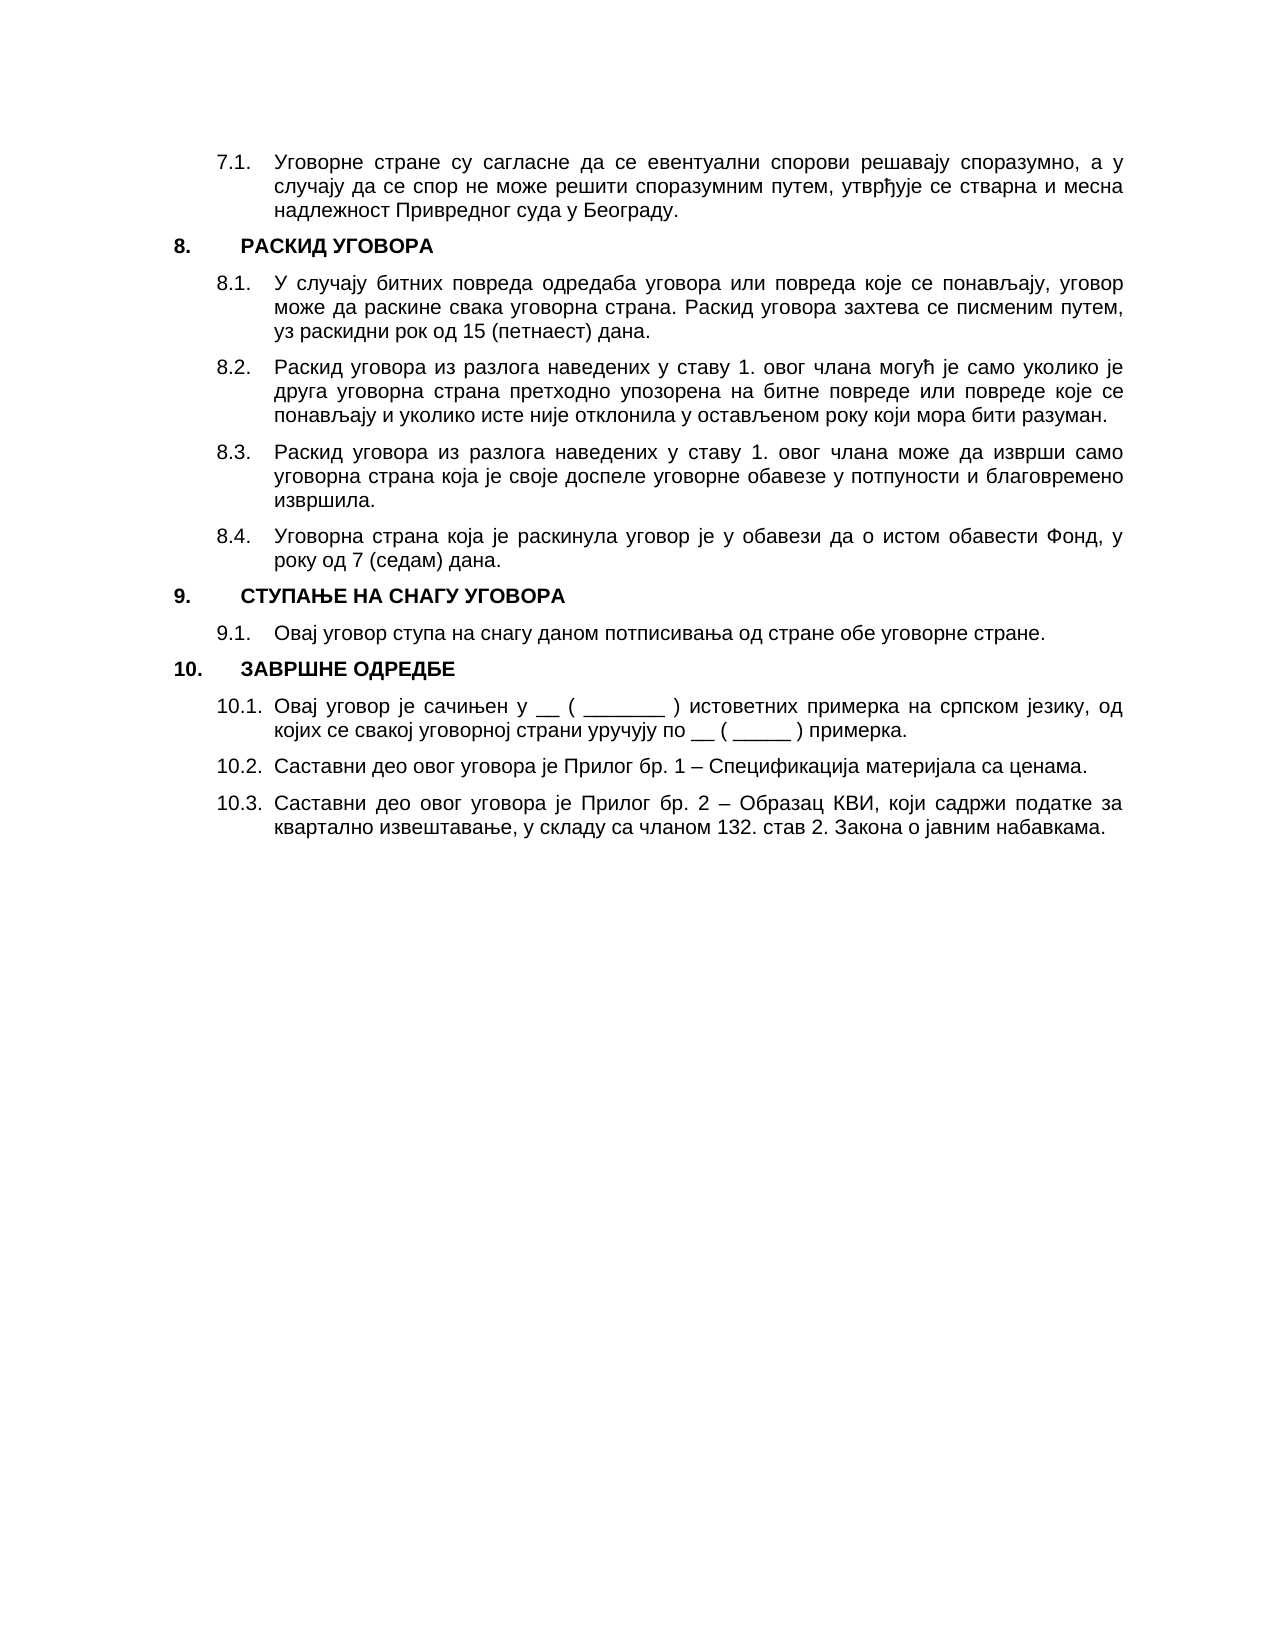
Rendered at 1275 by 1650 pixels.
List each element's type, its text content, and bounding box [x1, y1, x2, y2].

list ЗАВРШНЕ ОДРЕДБЕ [174, 657, 1123, 681]
list Уговорне стране су сагласне да се евентуални спорови решавају споразумно, а у случају да се спор не може решити споразумним путем, утврђује се стварна и месна надлежност Привредног суда у Београду. [216, 150, 1125, 222]
list Саставни део овог уговора је Прилог бр. 1 – Спецификација материјала са ценама. [216, 754, 1125, 778]
list Овај уговор је сачињен у __ ( _______ ) истоветних примерка на српском језику, од којих се свакој уговорној страни уручују по __ ( _____ ) примерка. [216, 694, 1125, 742]
list Уговорна страна која је раскинула уговор је у обавези да о истом обавести Фонд, у року од 7 (седам) дана. [216, 524, 1125, 572]
list Овај уговор ступа на снагу даном потписивања од стране обе уговорне стране. [216, 621, 1125, 645]
list Раскид уговора из разлога наведених у ставу 1. овог члана могућ је само уколико је друга уговорна страна претходно упозорена на битне повреде или повреде које се понављају и уколико исте није отклонила у остављеном року који мора бити разуман. [216, 355, 1125, 427]
list Раскид уговора из разлога наведених у ставу 1. овог члана може да изврши само уговорна страна која је своје доспеле уговорне обавезе у потпуности и благовремено извршила. [216, 439, 1125, 511]
list РАСКИД УГОВОРА [174, 234, 1123, 258]
list СТУПАЊЕ НА СНАГУ УГОВОРА [174, 584, 1123, 608]
list У случају битних повреда одредаба уговора или повреда које се понављају, уговор може да раскине свака уговорна страна. Раскид уговора захтева се писменим путем, уз раскидни рок од 15 (петнаест) дана. [216, 271, 1125, 343]
list Саставни део овог уговора је Прилог бр. 2 – Образац КВИ, који садржи податке за квартално извештавање, у складу са чланом 132. став 2. Закона о јавним набавкама. [216, 791, 1125, 838]
